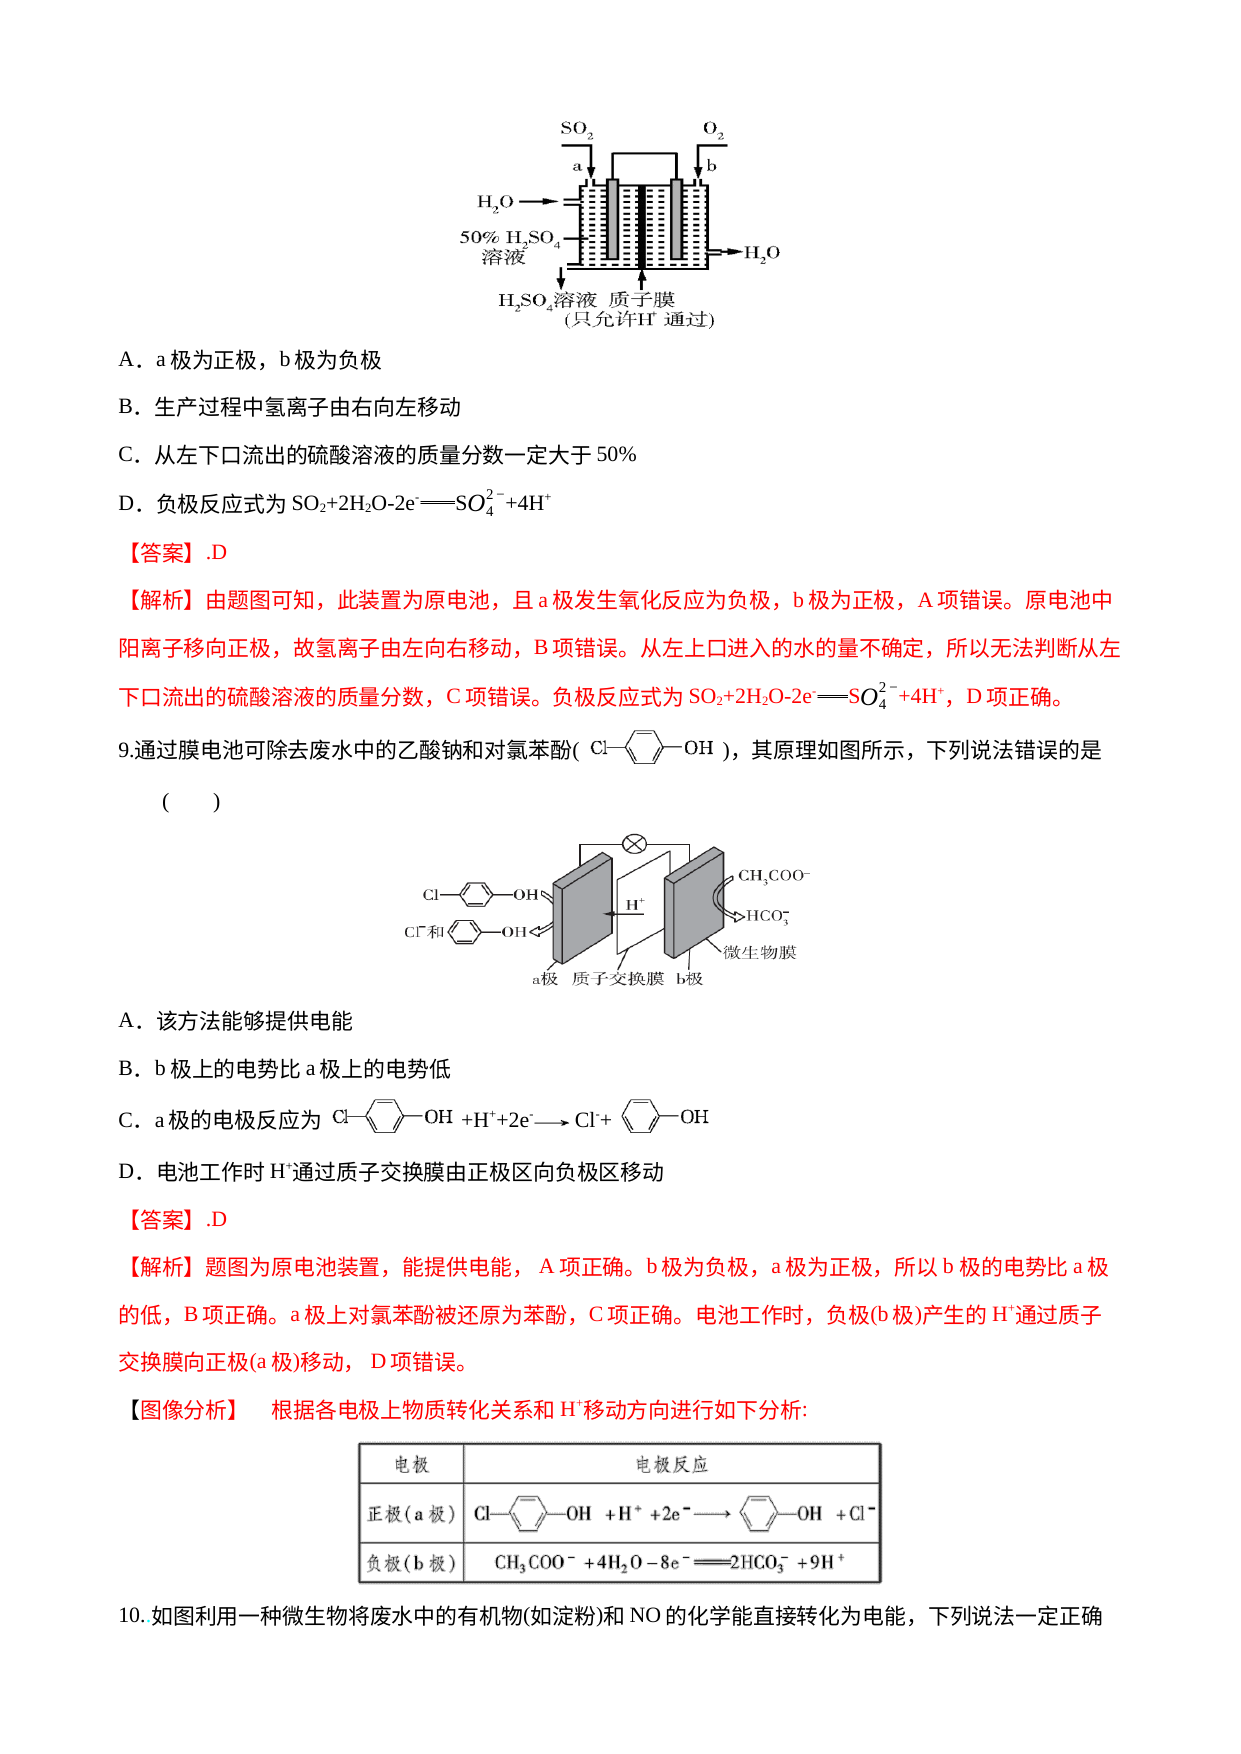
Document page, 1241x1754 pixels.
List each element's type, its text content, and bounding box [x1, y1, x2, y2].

picture [355, 1440, 885, 1586]
picture [816, 687, 848, 706]
text 【图像分析】 根据各电极上物质转化关系和H+移动方向进行如下分析: [118, 1393, 1122, 1424]
text 【解析】题图为原电池装置，能提供电能， A项正确。b极为负极，a极为正极，所以b 极的电势比a极的低，B项正确。a极上对氯苯酚被还原为苯酚，C项正确。电池工作时，负极(b极)产生的H+通过质子交换膜向正极(a极)移动， D项错误。 [118, 1250, 1122, 1377]
picture [378, 832, 862, 991]
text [118, 1599, 1122, 1630]
picture [579, 729, 723, 764]
text B．生产过程中氢离子由右向左移动 [118, 390, 1122, 422]
text D．电池工作时H+通过质子交换膜由正极区向负极区移动 [118, 1155, 1122, 1187]
text D．负极反应式为SO2+2H2O-2e-S+4H+ [118, 485, 1122, 520]
text 9.通过膜电池可除去废水中的乙酸钠和对氯苯酚()，其原理如图所示，下列说法错误的是 ( ) [118, 729, 1122, 817]
picture [611, 1099, 717, 1133]
text C．从左下口流出的硫酸溶液的质量分数一定大于50% [118, 438, 1122, 469]
text 【解析】由题图可知，此装置为原电池，且a极发生氧化反应为负极，b极为正极，A项错误。原电池中阳离子移向正极，故氢离子由左向右移动，B项错误。从左上口进入的水的量不确定，所以无法判断从左下口流出的硫酸溶液的质量分数，C项错误。负极反应式为SO2+2H2O-2e-S+4H+，D项正确。 [118, 583, 1122, 713]
text 【答案】.D [118, 536, 1122, 568]
text A．该方法能够提供电能 [118, 1004, 1122, 1036]
picture [321, 1099, 461, 1133]
text 【答案】.D [118, 1203, 1122, 1234]
text C．a极的电极反应为+H++2e- Cl-+ [118, 1099, 1122, 1139]
text A．a极为正极，b极为负极 [118, 343, 1122, 374]
picture [460, 118, 781, 330]
text B．b极上的电势比a极上的电势低 [118, 1052, 1122, 1083]
picture [533, 1112, 570, 1133]
picture [419, 491, 455, 513]
